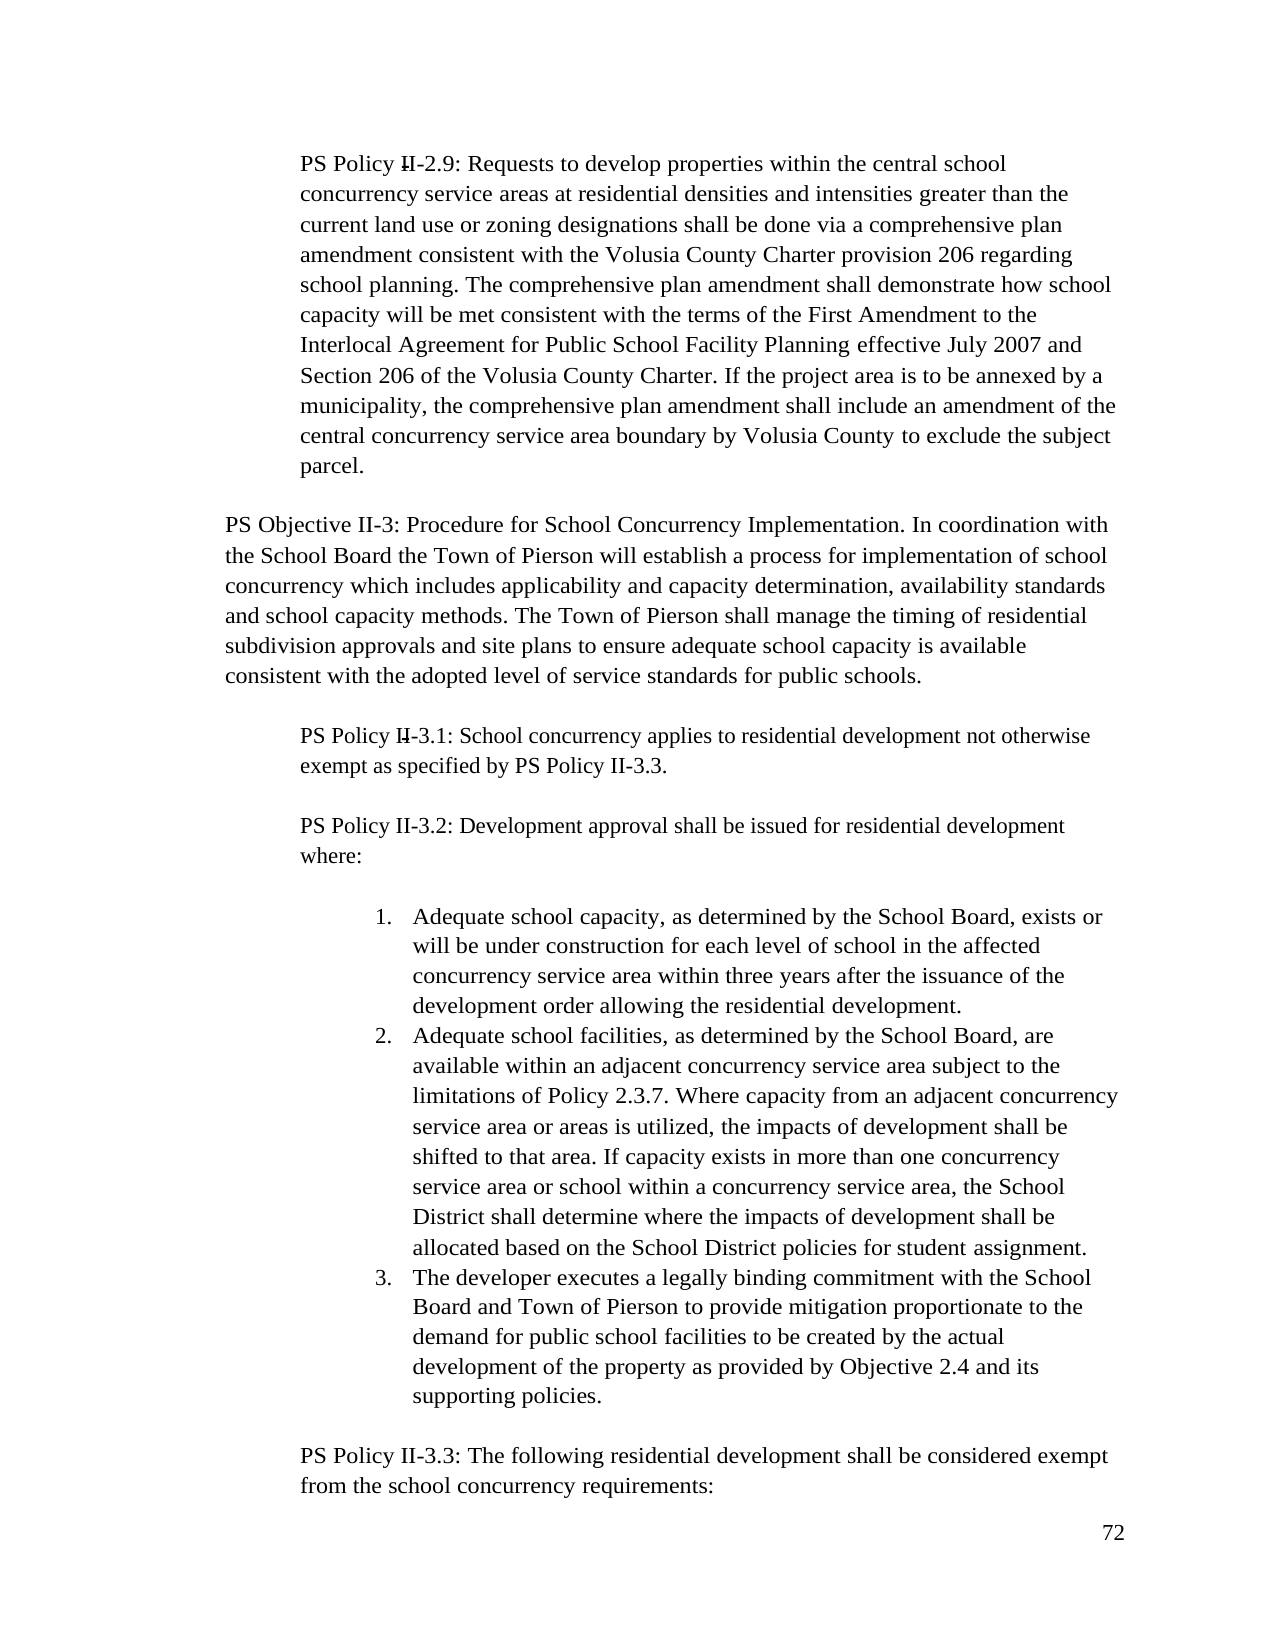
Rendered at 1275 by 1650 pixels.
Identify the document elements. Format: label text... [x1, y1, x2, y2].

text PS Objective II-3: Procedure for School Concurrency Implementation. In coordination with the School Board the Town of Pierson will establish a process for implementation of school concurrency which includes applicability and capacity determination, availability standards and school capacity methods. The Town of Pierson shall manage the timing of residential subdivision approvals and site plans to ensure adequate school capacity is available consistent with the adopted level of service standards for public schools. [225, 512, 1121, 689]
text PS Policy II-2.9: Requests to develop properties within the central school concurrency service areas at residential densities and intensities greater than the current land use or zoning designations shall be done via a comprehensive plan amendment consistent with the Volusia County Charter provision 206 regarding school planning. The comprehensive plan amendment shall demonstrate how school capacity will be met consistent with the terms of the First Amendment to the Interlocal Agreement for Public School Facility Planning effective July 2007 and Section 206 of the Volusia County Charter. If the project area is to be annexed by a municipality, the comprehensive plan amendment shall include an amendment of the central concurrency service area boundary by Volusia County to exclude the subject parcel. [300, 150, 1124, 479]
text PS Policy II-3.3: The following residential development shall be considered exempt from the school concurrency requirements: [300, 1442, 1119, 1499]
list Adequate school facilities, as determined by the School Board, are available within an adjacent concurrency service area subject to the limitations of Policy 2.3.7. Where capacity from an adjacent concurrency service area or areas is utilized, the impacts of development shall be shifted to that area. If capacity exists in more than one concurrency service area or school within a concurrency service area, the School District shall determine where the impacts of development shall be allocated based on the School District policies for student assignment. [375, 1022, 1120, 1260]
text PS Policy II-3.1: School concurrency applies to residential development not otherwise exempt as specified by PS Policy II-3.3. [300, 722, 1154, 778]
list Adequate school capacity, as determined by the School Board, exists or will be under construction for each level of school in the affected concurrency service area within three years after the issuance of the development order allowing the residential development. [375, 903, 1116, 1018]
text PS Policy II-3.2: Development approval shall be issued for residential development where: [300, 812, 1068, 869]
list The developer executes a legally binding commitment with the School Board and Town of Pierson to provide mitigation proportionate to the demand for public school facilities to be created by the actual development of the property as provided by Objective 2.4 and its supporting policies. [375, 1264, 1115, 1409]
